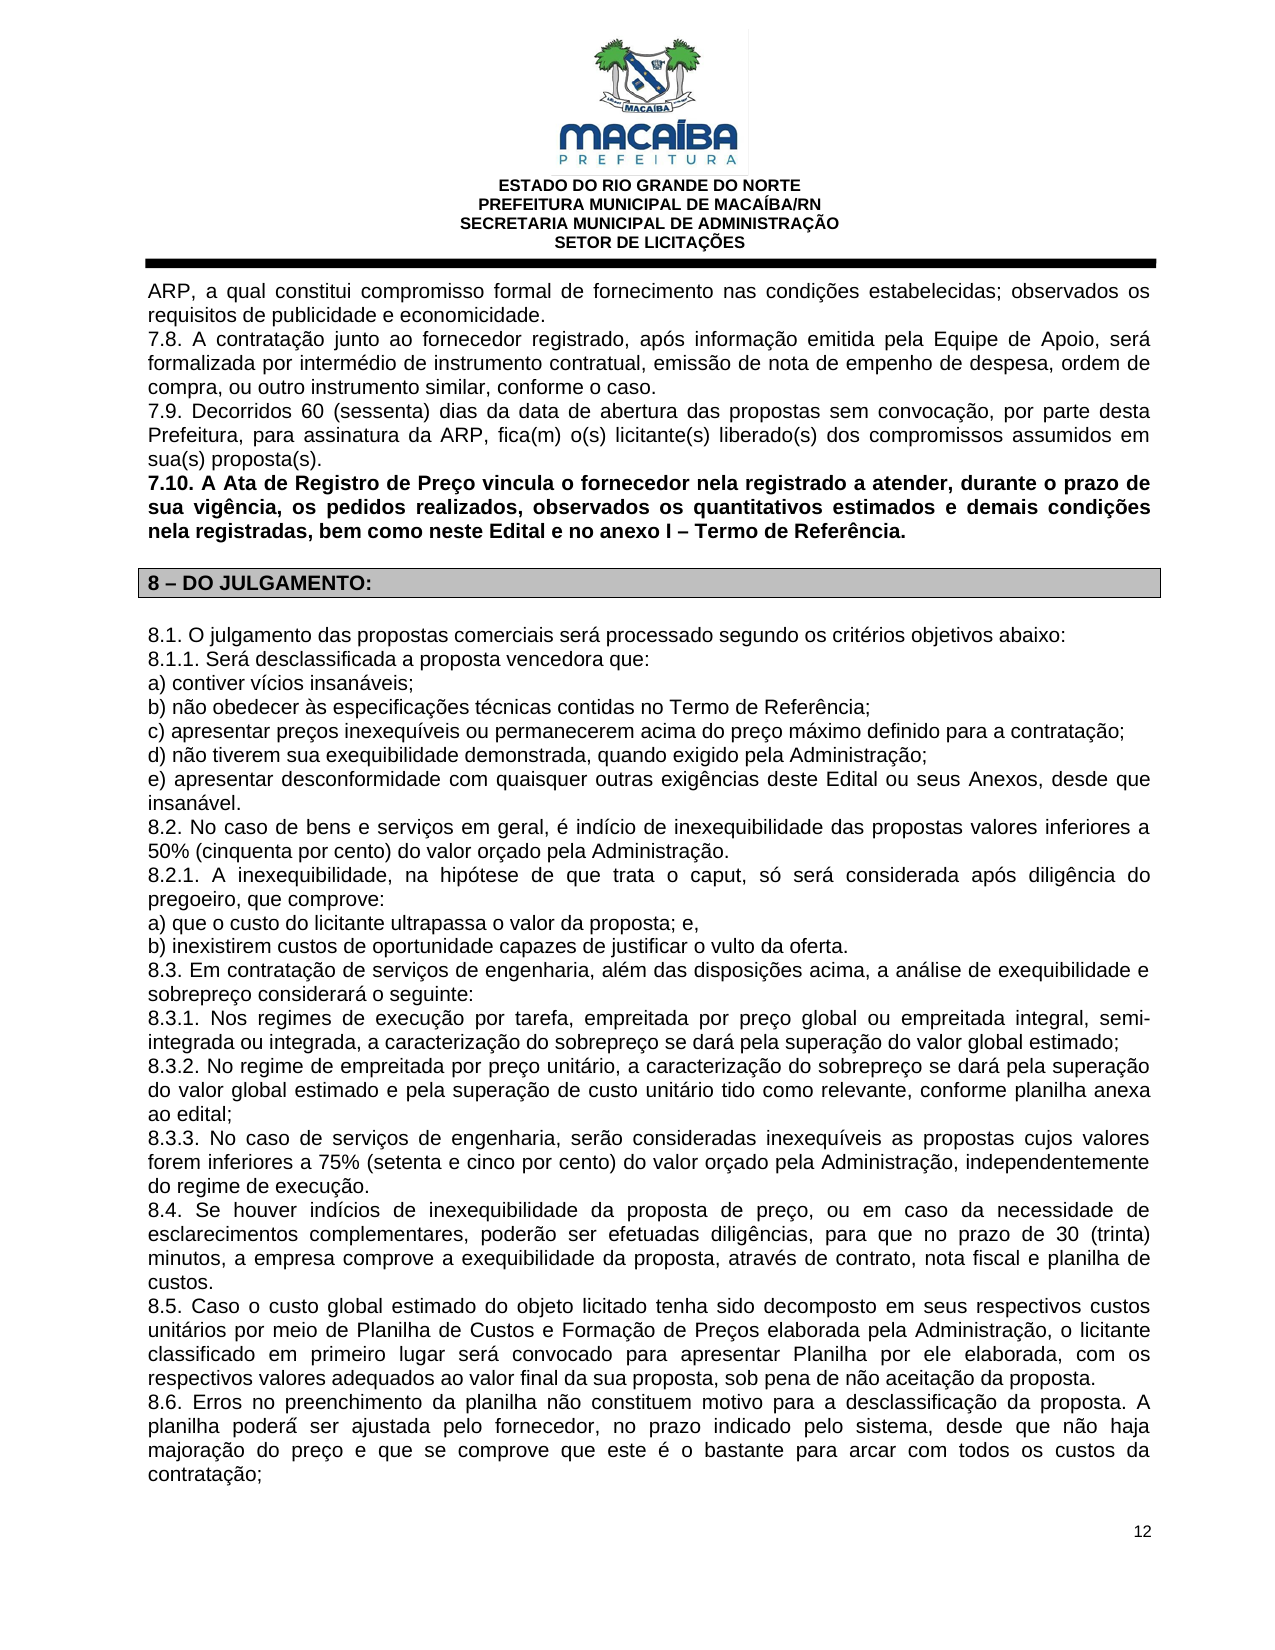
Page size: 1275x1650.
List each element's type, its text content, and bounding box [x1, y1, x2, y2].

text b) não obedecer às especificações técnicas contidas no Termo de Referência; [148, 695, 1152, 719]
text 7.10. A Ata de Registro de Preço vincula o fornecedor nela registrado a atender, durante o prazo de sua vigência, os pedidos realizados, observados os quantitativos estimados e demais condições nela registradas, bem como neste Edital e no anexo I – Termo de Referência. [148, 471, 1152, 543]
text 8.3.1. Nos regimes de execução por tarefa, empreitada por preço global ou empreitada integral, semi-integrada ou integrada, a caracterização do sobrepreço se dará pela superação do valor global estimado; [148, 1006, 1152, 1054]
text 8.3.2. No regime de empreitada por preço unitário, a caracterização do sobrepreço se dará pela superação do valor global estimado e pela superação de custo unitário tido como relevante, conforme planilha anexa ao edital; [148, 1054, 1152, 1126]
text 7.8. A contratação junto ao fornecedor registrado, após informação emitida pela Equipe de Apoio, será formalizada por intermédio de instrumento contratual, emissão de nota de empenho de despesa, ordem de compra, ou outro instrumento similar, conforme o caso. [148, 327, 1152, 399]
text 8.5. Caso o custo global estimado do objeto licitado tenha sido decomposto em seus respectivos custos unitários por meio de Planilha de Custos e Formação de Preços elaborada pela Administração, o licitante classificado em primeiro lugar será convocado para apresentar Planilha por ele elaborada, com os respectivos valores adequados ao valor final da sua proposta, sob pena de não aceitação da proposta. [148, 1294, 1152, 1389]
text 8.3.3. No caso de serviços de engenharia, serão consideradas inexequíveis as propostas cujos valores forem inferiores a 75% (setenta e cinco por cento) do valor orçado pela Administração, independentemente do regime de execução. [148, 1126, 1152, 1198]
text 8.2. No caso de bens e serviços em geral, é indício de inexequibilidade das propostas valores inferiores a 50% (cinquenta por cento) do valor orçado pela Administração. [148, 814, 1152, 862]
text 8.1.1. Será desclassificada a proposta vencedora que: [148, 647, 1152, 671]
text 8.1. O julgamento das propostas comerciais será processado segundo os critérios objetivos abaixo: [148, 623, 1152, 647]
text 7.9. Decorridos 60 (sessenta) dias da data de abertura das propostas sem convocação, por parte desta Prefeitura, para assinatura da ARP, fica(m) o(s) licitante(s) liberado(s) dos compromissos assumidos em sua(s) proposta(s). [148, 399, 1152, 471]
text 8.3. Em contratação de serviços de engenharia, além das disposições acima, a análise de exequibilidade e sobrepreço considerará o seguinte: [148, 958, 1152, 1006]
text e) apresentar desconformidade com quaisquer outras exigências deste Edital ou seus Anexos, desde que insanável. [148, 767, 1152, 814]
text c) apresentar preços inexequíveis ou permanecerem acima do preço máximo definido para a contratação; [148, 719, 1152, 743]
text 8.4. Se houver indícios de inexequibilidade da proposta de preço, ou em caso da necessidade de esclarecimentos complementares, poderão ser efetuadas diligências, para que no prazo de 30 (trinta) minutos, a empresa comprove a exequibilidade da proposta, através de contrato, nota fiscal e planilha de custos. [148, 1198, 1152, 1294]
text 8 – DO JULGAMENTO: [139, 569, 1160, 597]
text d) não tiverem sua exequibilidade demonstrada, quando exigido pela Administração; [148, 743, 1152, 767]
text b) inexistirem custos de oportunidade capazes de justificar o vulto da oferta. [148, 934, 1152, 958]
text 8.2.1. A inexequibilidade, na hipótese de que trata o caput, só será considerada após diligência do pregoeiro, que comprove: [148, 862, 1152, 910]
picture [551, 29, 749, 176]
text 8.6. Erros no preenchimento da planilha não constituem motivo para a desclassificação da proposta. A planilha poderá́ ser ajustada pelo fornecedor, no prazo indicado pelo sistema, desde que não haja majoração do preço e que se comprove que este é o bastante para arcar com todos os custos da contratação; [148, 1389, 1152, 1485]
text a) contiver vícios insanáveis; [148, 671, 1152, 695]
text a) que o custo do licitante ultrapassa o valor da proposta; e, [148, 910, 1152, 934]
